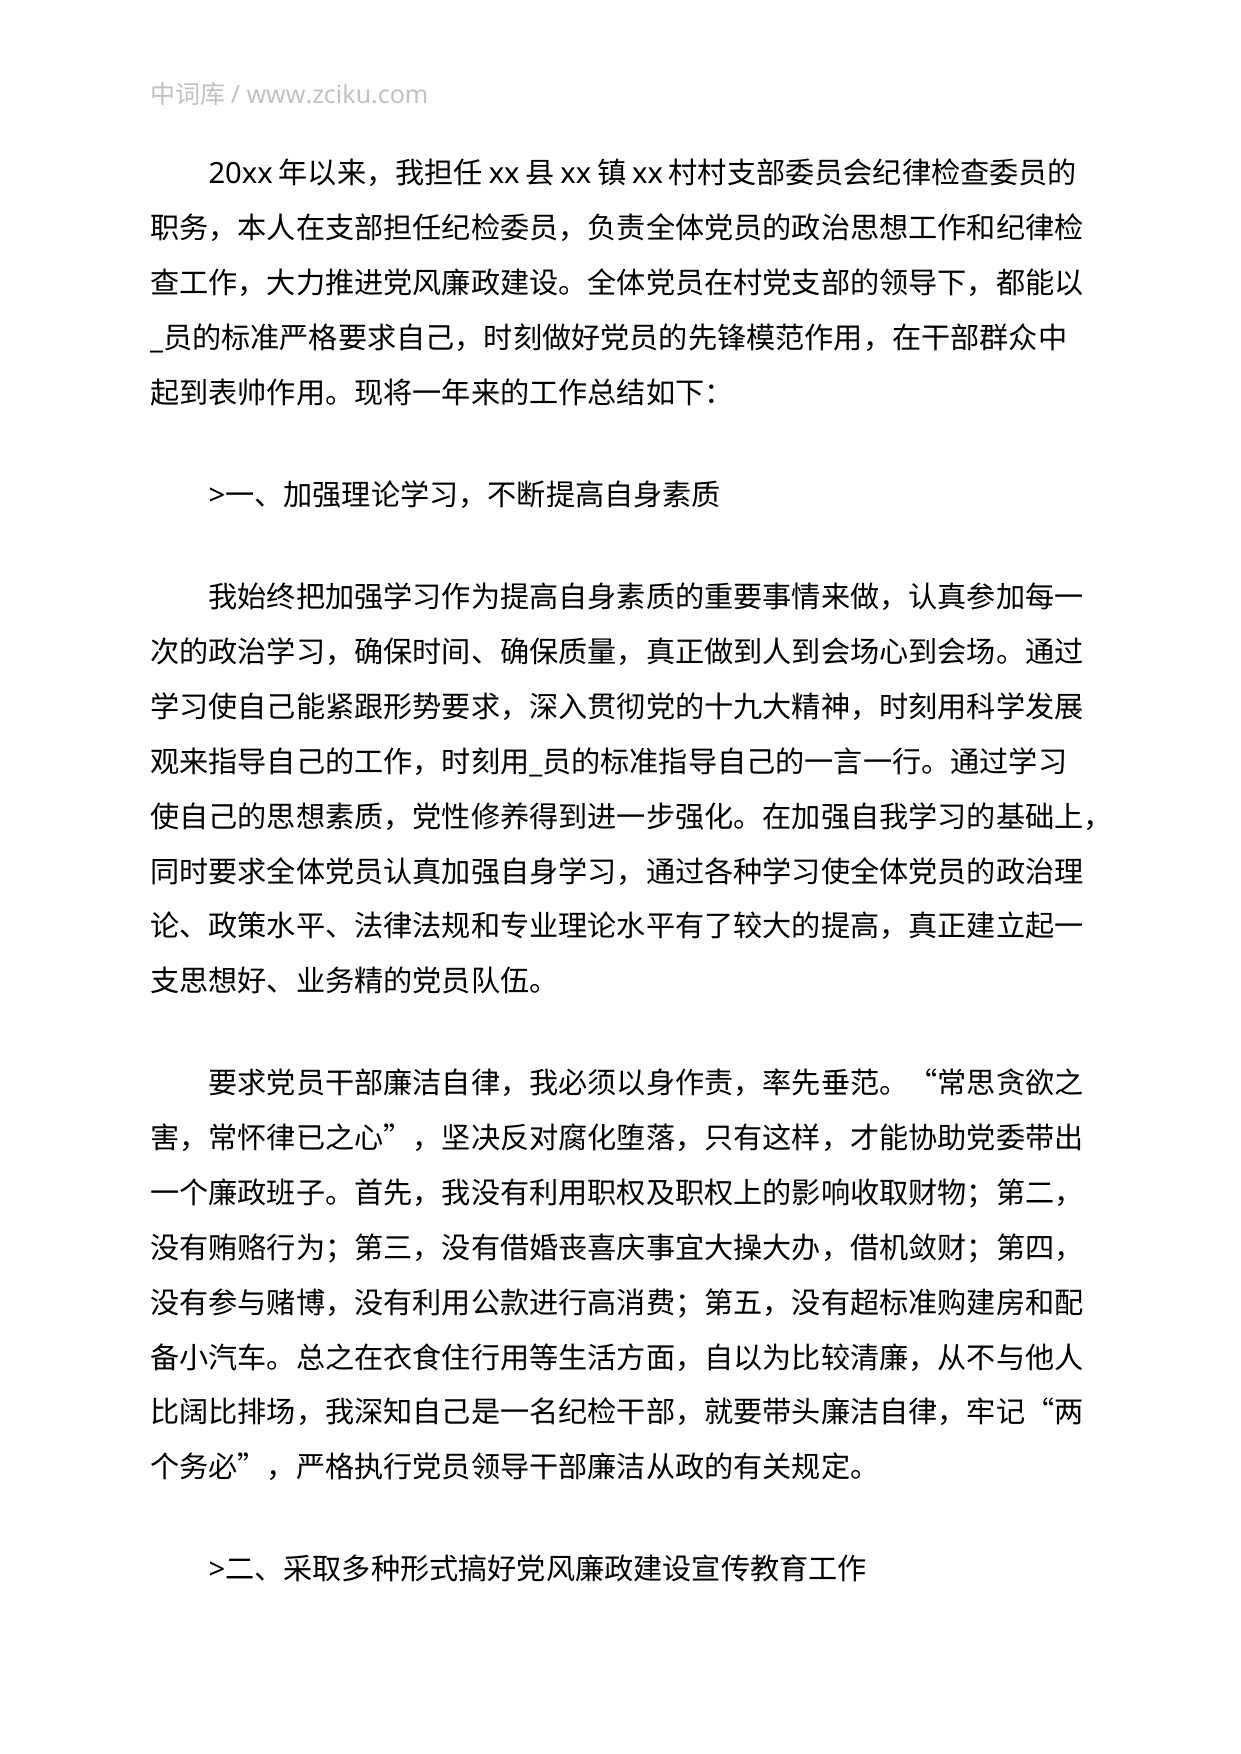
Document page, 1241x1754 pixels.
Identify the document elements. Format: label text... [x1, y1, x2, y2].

text 20xx年以来，我担任xx县xx镇xx村村支部委员会纪律检查委员的职务，本人在支部担任纪检委员，负责全体党员的政治思想工作和纪律检查工作，大力推进党风廉政建设。全体党员在村党支部的领导下，都能以_员的标准严格要求自己，时刻做好党员的先锋模范作用，在干部群众中起到表帅作用。现将一年来的工作总结如下： [150, 150, 1090, 412]
text >一、加强理论学习，不断提高自身素质 [150, 472, 1090, 514]
text >二、采取多种形式搞好党风廉政建设宣传教育工作 [150, 1546, 1090, 1588]
text 要求党员干部廉洁自律，我必须以身作责，率先垂范。“常思贪欲之害，常怀律已之心”，坚决反对腐化堕落，只有这样，才能协助党委带出一个廉政班子。首先，我没有利用职权及职权上的影响收取财物；第二，没有贿赂行为；第三，没有借婚丧喜庆事宜大操大办，借机敛财；第四，没有参与赌博，没有利用公款进行高消费；第五，没有超标准购建房和配备小汽车。总之在衣食住行用等生活方面，自以为比较清廉，从不与他人比阔比排场，我深知自己是一名纪检干部，就要带头廉洁自律，牢记“两个务必”，严格执行党员领导干部廉洁从政的有关规定。 [150, 1060, 1090, 1486]
text 我始终把加强学习作为提高自身素质的重要事情来做，认真参加每一次的政治学习，确保时间、确保质量，真正做到人到会场心到会场。通过学习使自己能紧跟形势要求，深入贯彻党的十九大精神，时刻用科学发展观来指导自己的工作，时刻用_员的标准指导自己的一言一行。通过学习使自己的思想素质，党性修养得到进一步强化。在加强自我学习的基础上，同时要求全体党员认真加强自身学习，通过各种学习使全体党员的政治理论、政策水平、法律法规和专业理论水平有了较大的提高，真正建立起一支思想好、业务精的党员队伍。 [150, 573, 1090, 1000]
